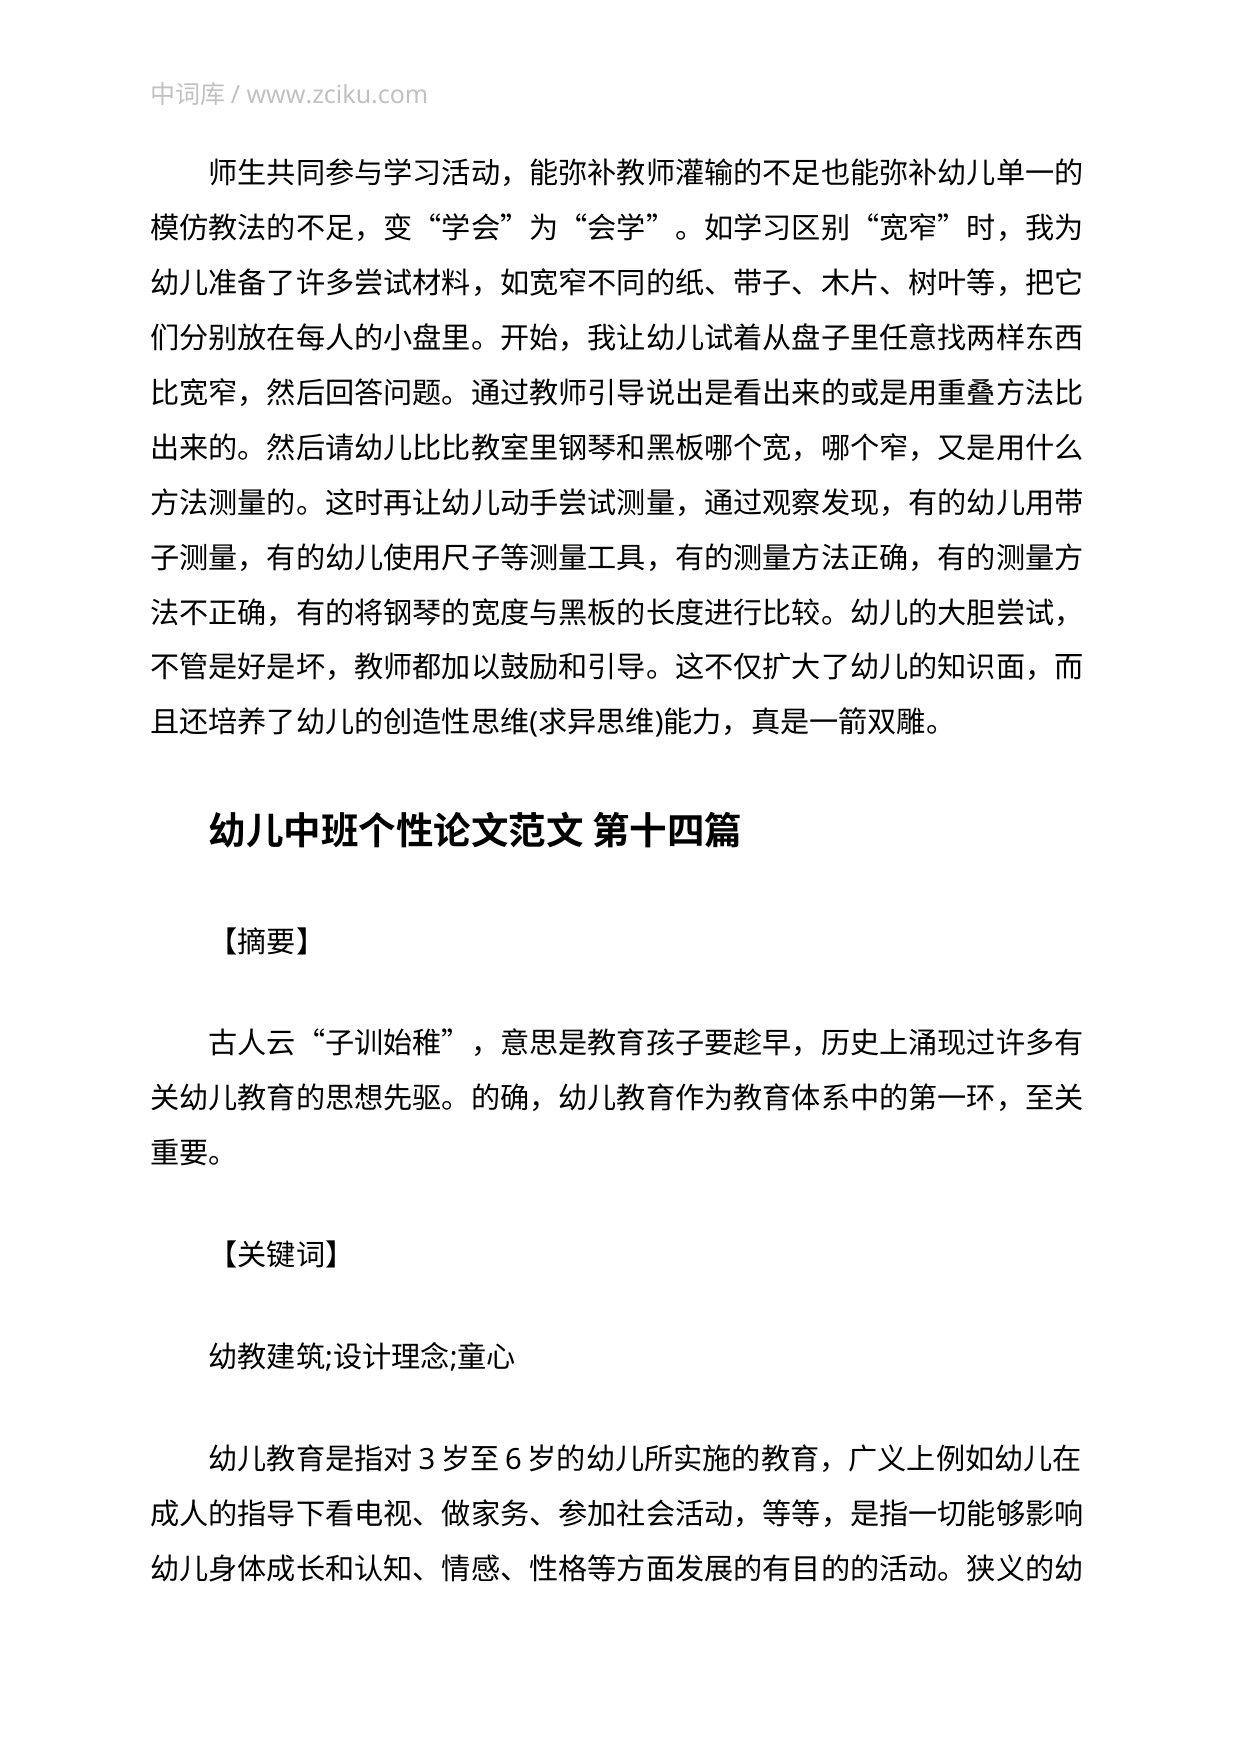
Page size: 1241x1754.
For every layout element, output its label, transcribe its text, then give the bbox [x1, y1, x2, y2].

text 【摘要】 [150, 918, 1090, 961]
text 古人云“子训始稚”，意思是教育孩子要趁早，历史上涌现过许多有关幼儿教育的思想先驱。的确，幼儿教育作为教育体系中的第一环，至关重要。 [150, 1020, 1090, 1172]
text 师生共同参与学习活动，能弥补教师灌输的不足也能弥补幼儿单一的模仿教法的不足，变“学会”为“会学”。如学习区别“宽窄”时，我为幼儿准备了许多尝试材料，如宽窄不同的纸、带子、木片、树叶等，把它们分别放在每人的小盘里。开始，我让幼儿试着从盘子里任意找两样东西比宽窄，然后回答问题。通过教师引导说出是看出来的或是用重叠方法比出来的。然后请幼儿比比教室里钢琴和黑板哪个宽，哪个窄，又是用什么方法测量的。这时再让幼儿动手尝试测量，通过观察发现，有的幼儿用带子测量，有的幼儿使用尺子等测量工具，有的测量方法正确，有的测量方法不正确，有的将钢琴的宽度与黑板的长度进行比较。幼儿的大胆尝试，不管是好是坏，教师都加以鼓励和引导。这不仅扩大了幼儿的知识面，而且还培养了幼儿的创造性思维(求异思维)能力，真是一箭双雕。 [150, 150, 1090, 741]
text 【关键词】 [150, 1232, 1090, 1274]
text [150, 1435, 1090, 1588]
text 幼教建筑;设计理念;童心 [150, 1333, 1090, 1376]
text 幼儿中班个性论文范文 第十四篇 [150, 801, 1090, 855]
